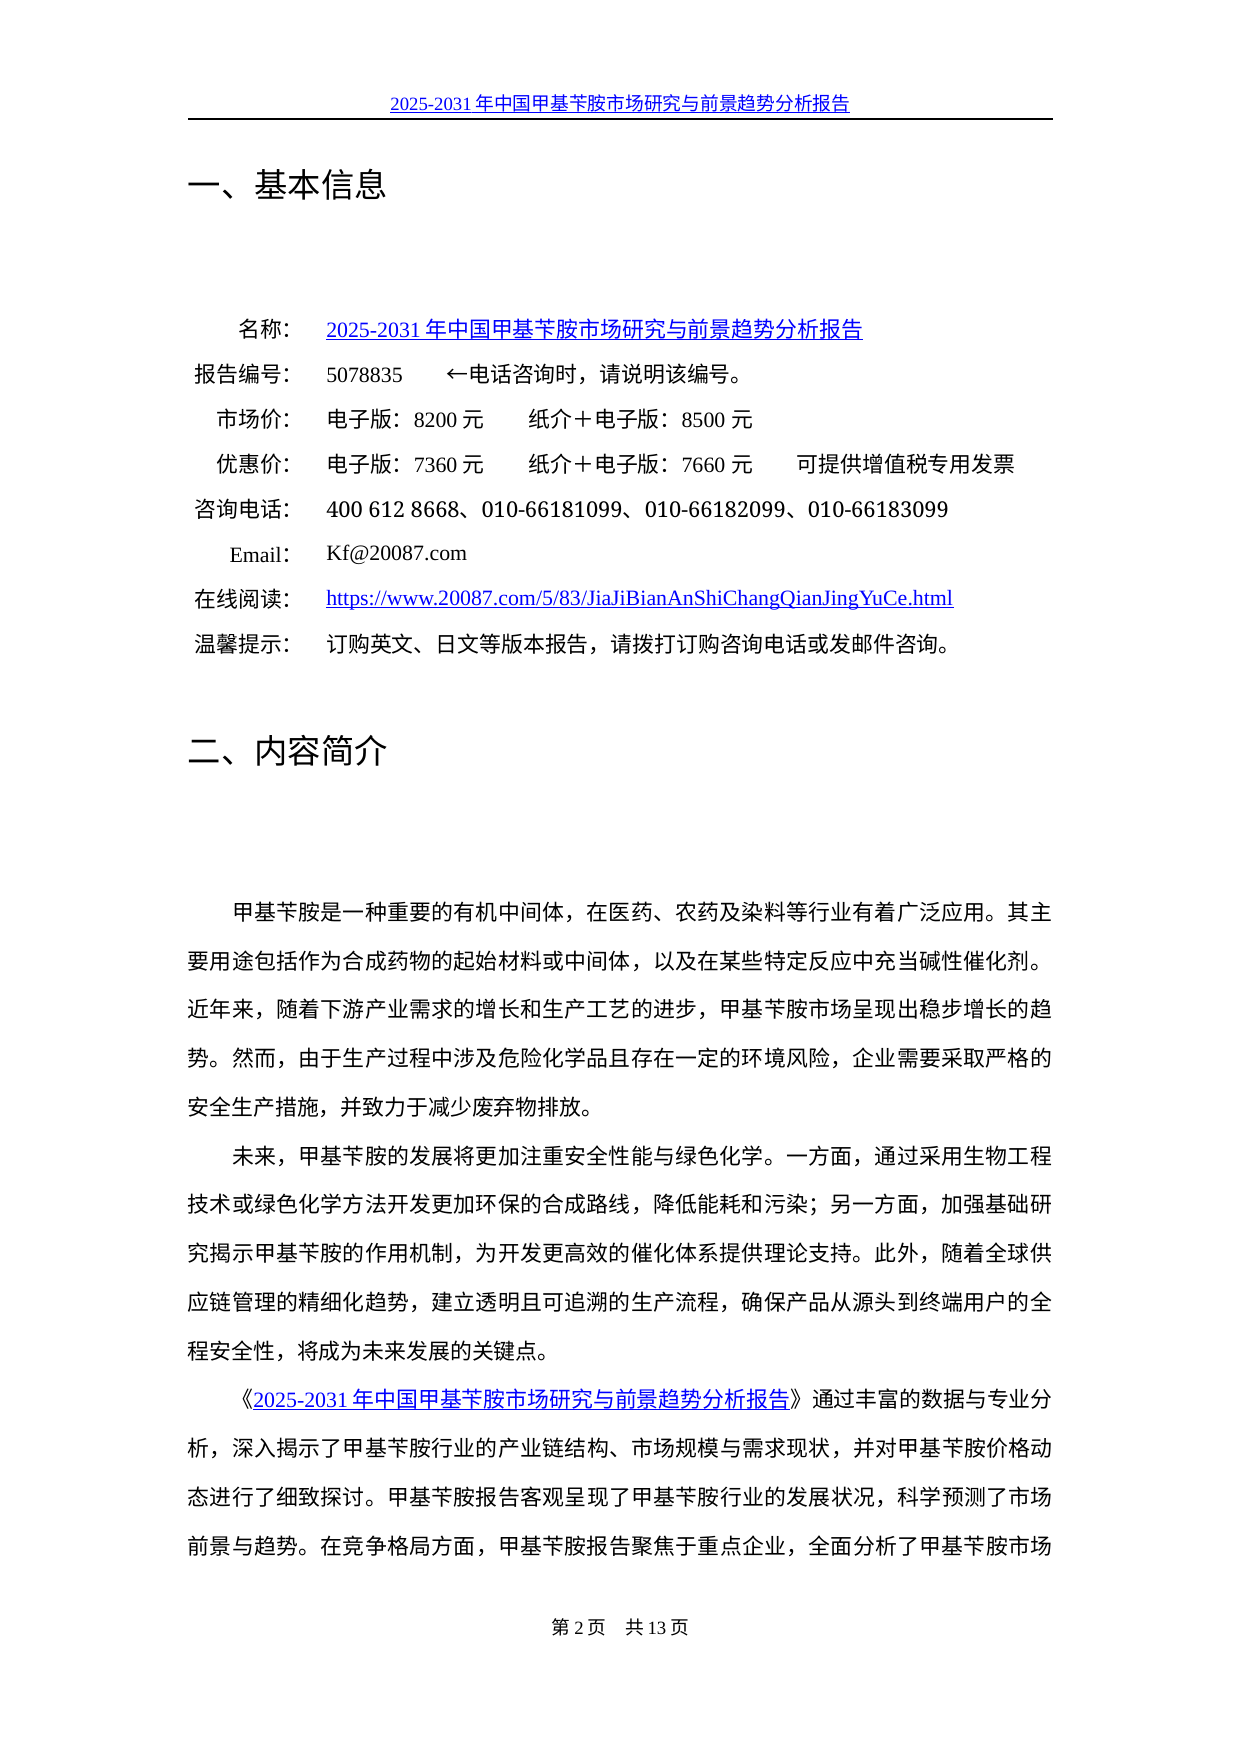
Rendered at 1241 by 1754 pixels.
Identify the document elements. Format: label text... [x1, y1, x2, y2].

table_cell 温馨提示： [167, 627, 315, 672]
table_cell 电子版：8200 元 纸介＋电子版：8500 元 [315, 402, 1073, 447]
table_cell Kf@20087.com [315, 537, 1073, 582]
table_header 2025-2031年中国甲基苄胺市场研究与前景趋势分析报告 [315, 312, 1073, 357]
table_cell 电子版：7360 元 纸介＋电子版：7660 元 可提供增值税专用发票 [315, 447, 1073, 492]
title 二、内容简介 [187, 717, 1053, 782]
table_cell 优惠价： [167, 447, 315, 492]
table_cell 报告编号： [167, 357, 315, 402]
table_cell [315, 582, 1073, 627]
table_cell 400 612 8668、010-66181099、010-66182099、010-66183099 [315, 492, 1073, 537]
table_cell Email： [167, 537, 315, 582]
table_cell 市场价： [167, 402, 315, 447]
table_cell 咨询电话： [167, 492, 315, 537]
table_header 名称： [167, 312, 315, 357]
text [187, 894, 1053, 1561]
table_cell 在线阅读： [167, 582, 315, 627]
table_cell 订购英文、日文等版本报告，请拨打订购咨询电话或发邮件咨询。 [315, 627, 1073, 672]
table_cell 5078835 ←电话咨询时，请说明该编号。 [315, 357, 1073, 402]
title 一、基本信息 [187, 150, 1053, 215]
